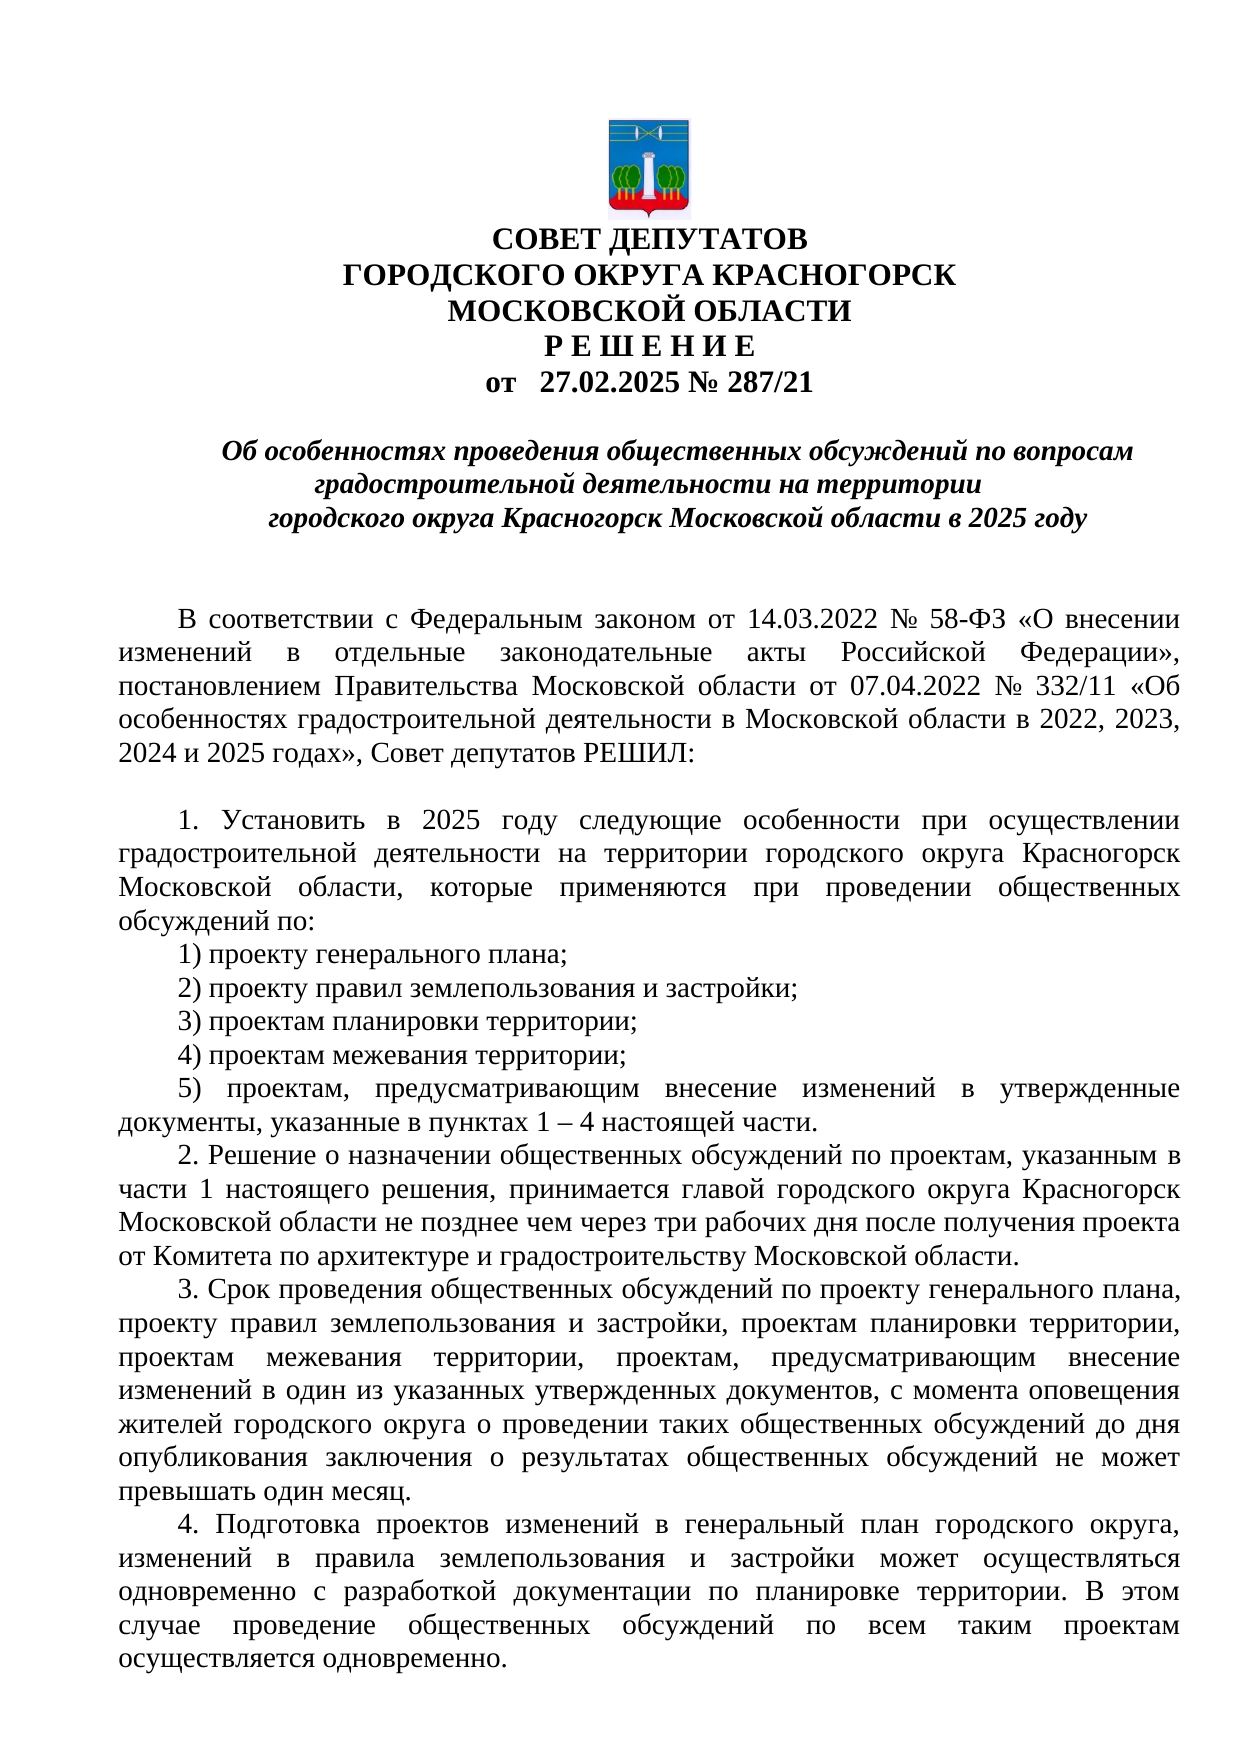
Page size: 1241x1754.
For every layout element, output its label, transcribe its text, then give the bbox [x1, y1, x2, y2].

text СОВЕТ ДЕПУТАТОВ [118, 220, 1181, 256]
text от 27.02.2025 № 287/21 [118, 364, 1181, 399]
text 1) проекту генерального плана; [118, 936, 1181, 970]
text МОСКОВСКОЙ ОБЛАСТИ [118, 292, 1181, 328]
text 3) проектам планировки территории; [118, 1003, 1181, 1037]
picture [607, 118, 692, 220]
text 5) проектам, предусматривающим внесение изменений в утвержденные документы, указанные в пунктах 1 – 4 настоящей части. [118, 1070, 1181, 1137]
text 2) проекту правил землепользования и застройки; [118, 970, 1181, 1003]
text Об особенностях проведения общественных обсуждений по вопросам градостроительной деятельности на территории [118, 433, 1181, 500]
text 2. Решение о назначении общественных обсуждений по проектам, указанным в части 1 настоящего решения, принимается главой городского округа Красногорск Московской области не позднее чем через три рабочих дня после получения проекта от Комитета по архитектуре и градостроительству Московской области. [118, 1137, 1181, 1272]
text В соответствии с Федеральным законом от 14.03.2022 № 58-ФЗ «О внесении изменений в отдельные законодательные акты Российской Федерации», постановлением Правительства Московской области от 07.04.2022 № 332/11 «Об особенностях градостроительной деятельности в Московской области в 2022, 2023, 2024 и 2025 годах», Совет депутатов РЕШИЛ: [118, 601, 1181, 768]
text 4. Подготовка проектов изменений в генеральный план городского округа, изменений в правила землепользования и застройки может осуществляться одновременно с разработкой документации по планировке территории. В этом случае проведение общественных обсуждений по всем таким проектам осуществляется одновременно. [118, 1506, 1181, 1674]
text городского округа Красногорск Московской области в 2025 году [118, 500, 1181, 534]
text Р Е Ш Е Н И Е [118, 328, 1181, 364]
text 3. Срок проведения общественных обсуждений по проекту генерального плана, проекту правил землепользования и застройки, проектам планировки территории, проектам межевания территории, проектам, предусматривающим внесение изменений в один из указанных утвержденных документов, с момента оповещения жителей городского округа о проведении таких общественных обсуждений до дня опубликования заключения о результатах общественных обсуждений не может превышать один месяц. [118, 1272, 1181, 1506]
text 4) проектам межевания территории; [118, 1037, 1181, 1070]
text ГОРОДСКОГО ОКРУГА КРАСНОГОРСК [118, 256, 1181, 292]
text 1. Установить в 2025 году следующие особенности при осуществлении градостроительной деятельности на территории городского округа Красногорск Московской области, которые применяются при проведении общественных обсуждений по: [118, 802, 1181, 936]
